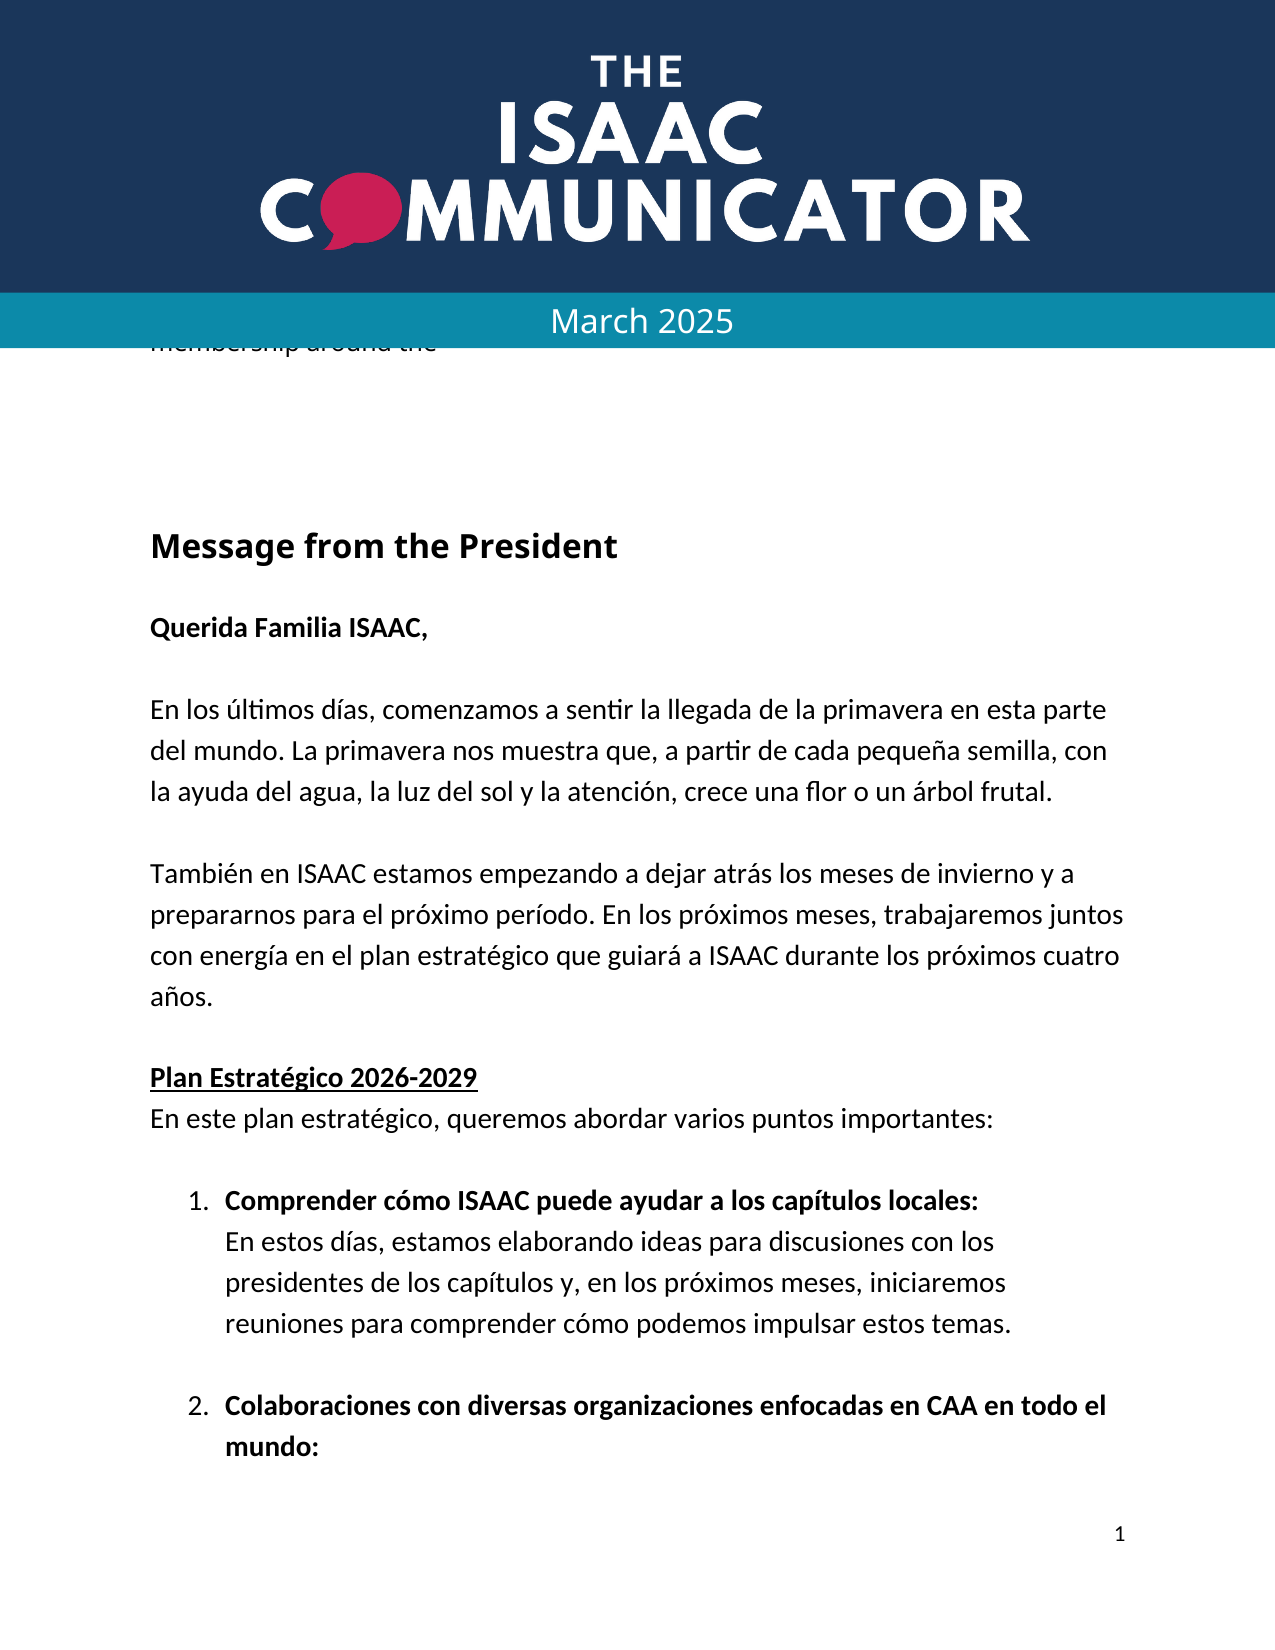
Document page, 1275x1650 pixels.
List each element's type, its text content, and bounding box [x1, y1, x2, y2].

list Comprender cómo ISAAC puede ayudar a los capítulos locales: En estos días, estamos elaborando ideas para discusiones con los presidentes de los capítulos y, en los próximos meses, iniciaremos reuniones para comprender cómo podemos impulsar estos temas. [187, 1182, 1125, 1341]
text También en ISAAC estamos empezando a dejar atrás los meses de invierno y a prepararnos para el próximo período. En los próximos meses, trabajaremos juntos con energía en el plan estratégico que guiará a ISAAC durante los próximos cuatro años. [150, 855, 1125, 1013]
picture [255, 50, 1034, 265]
text Plan Estratégico 2026-2029 [150, 1059, 1125, 1095]
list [187, 1387, 1125, 1464]
text En los últimos días, comenzamos a sentir la llegada de la primavera en esta parte del mundo. La primavera nos muestra que, a partir de cada pequeña semilla, con la ayuda del agua, la luz del sol y la atención, crece una flor o un árbol frutal. [150, 691, 1125, 809]
text Querida Familia ISAAC, [150, 609, 1125, 645]
text En este plan estratégico, queremos abordar varios puntos importantes: [150, 1101, 1125, 1136]
text Message from the President [150, 523, 1125, 568]
